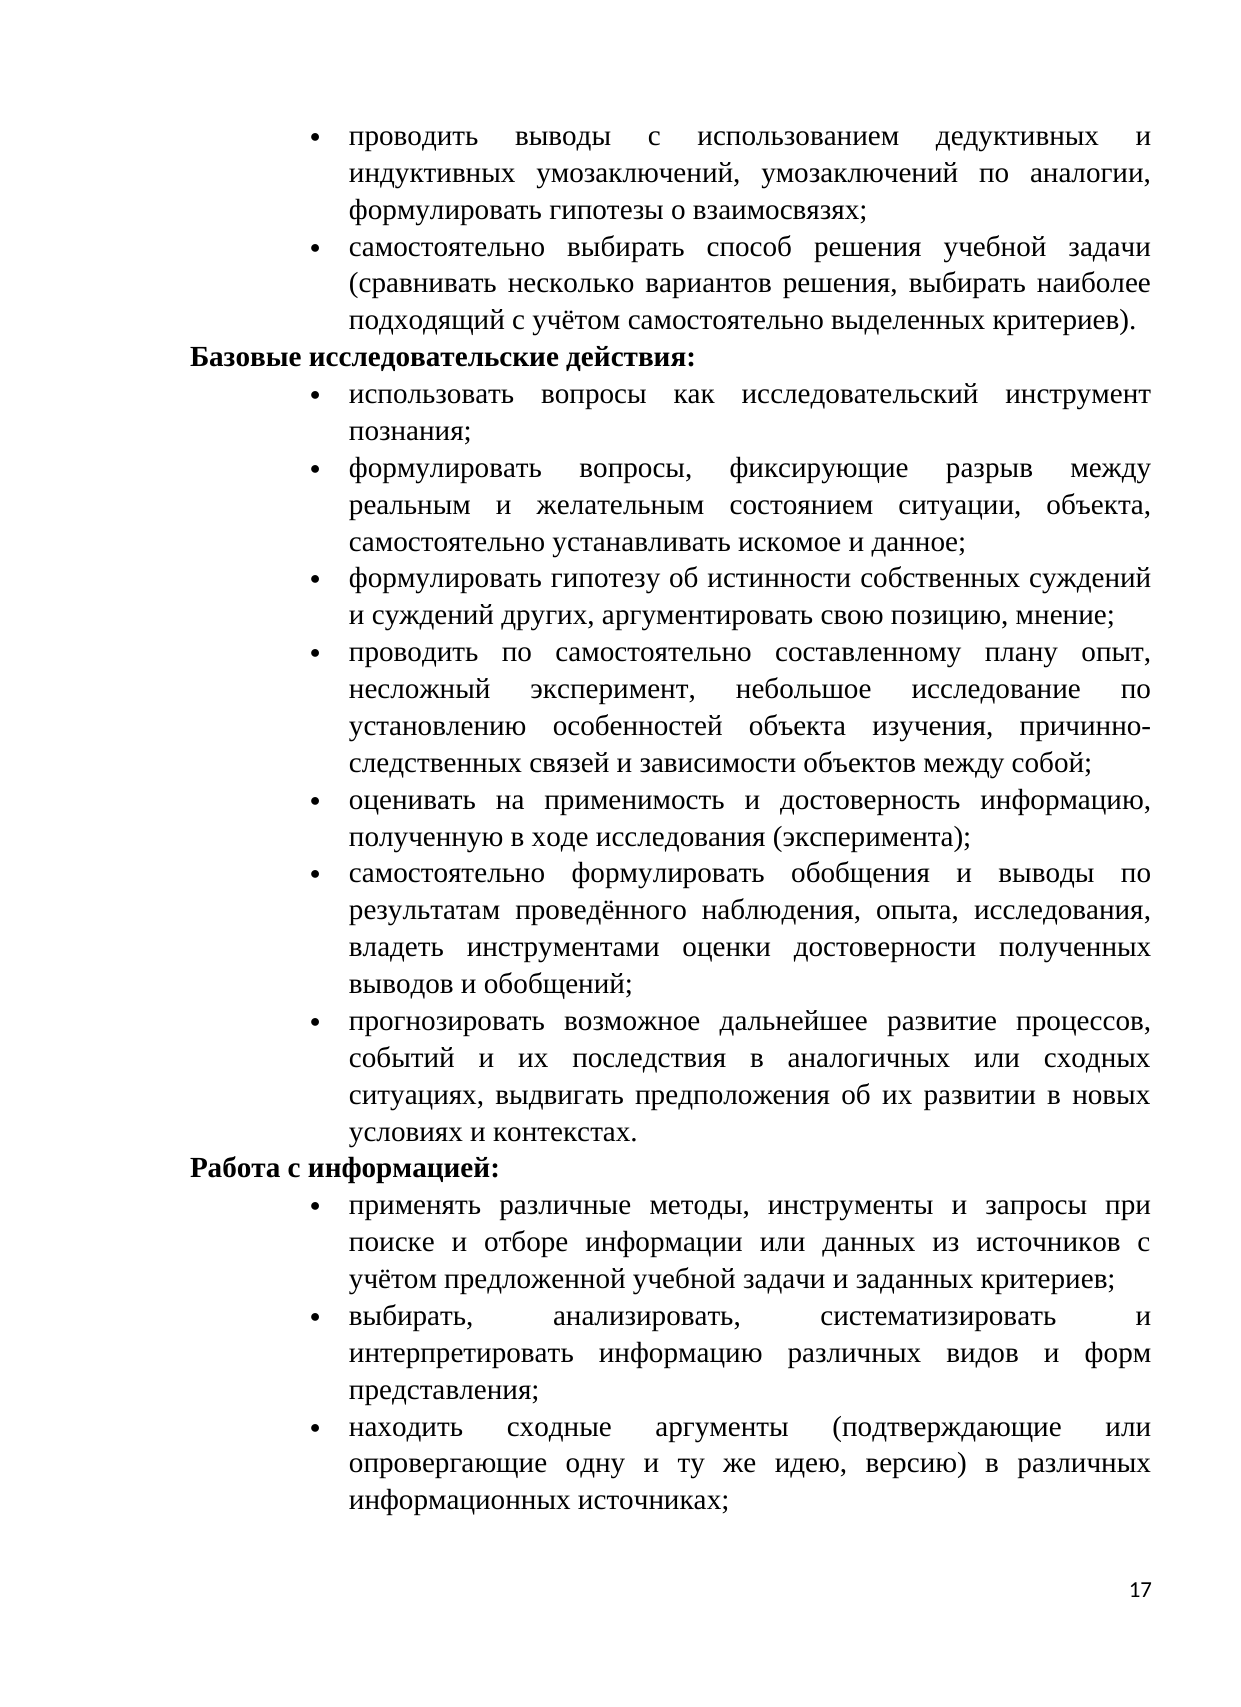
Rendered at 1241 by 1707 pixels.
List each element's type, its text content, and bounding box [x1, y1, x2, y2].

list самостоятельно выбирать способ решения учебной задачи (сравнивать несколько вариантов решения, выбирать наиболее подходящий с учётом самостоятельно выделенных критериев). [311, 229, 1152, 336]
list самостоятельно формулировать обобщения и выводы по результатам проведённого наблюдения, опыта, исследования, владеть инструментами оценки достоверности полученных выводов и обобщений; [311, 856, 1152, 1000]
list проводить по самостоятельно составленному плану опыт, несложный эксперимент, небольшое исследование по установлению особенностей объекта изучения, причинно-следственных связей и зависимости объектов между собой; [311, 634, 1152, 778]
list находить сходные аргументы (подтверждающие или опровергающие одну и ту же идею, версию) в различных информационных источниках; [311, 1409, 1152, 1516]
list оценивать на применимость и достоверность информацию, полученную в ходе исследования (эксперимента); [311, 782, 1152, 852]
text Базовые исследовательские действия: [190, 339, 1152, 373]
text Работа с информацией: [190, 1151, 1152, 1184]
list выбирать, анализировать, систематизировать и интерпретировать информацию различных видов и форм представления; [311, 1298, 1152, 1405]
list применять различные методы, инструменты и запросы при поиске и отборе информации или данных из источников с учётом предложенной учебной задачи и заданных критериев; [311, 1187, 1152, 1295]
list прогнозировать возможное дальнейшее развитие процессов, событий и их последствия в аналогичных или сходных ситуациях, выдвигать предположения об их развитии в новых условиях и контекстах. [311, 1003, 1152, 1147]
list формулировать гипотезу об истинности собственных суждений и суждений других, аргументировать свою позицию, мнение; [311, 561, 1152, 631]
list проводить выводы с использованием дедуктивных и индуктивных умозаключений, умозаключений по аналогии, формулировать гипотезы о взаимосвязях; [311, 118, 1152, 225]
list использовать вопросы как исследовательский инструмент познания; [311, 376, 1152, 447]
list формулировать вопросы, фиксирующие разрыв между реальным и желательным состоянием ситуации, объекта, самостоятельно устанавливать искомое и данное; [311, 450, 1152, 557]
